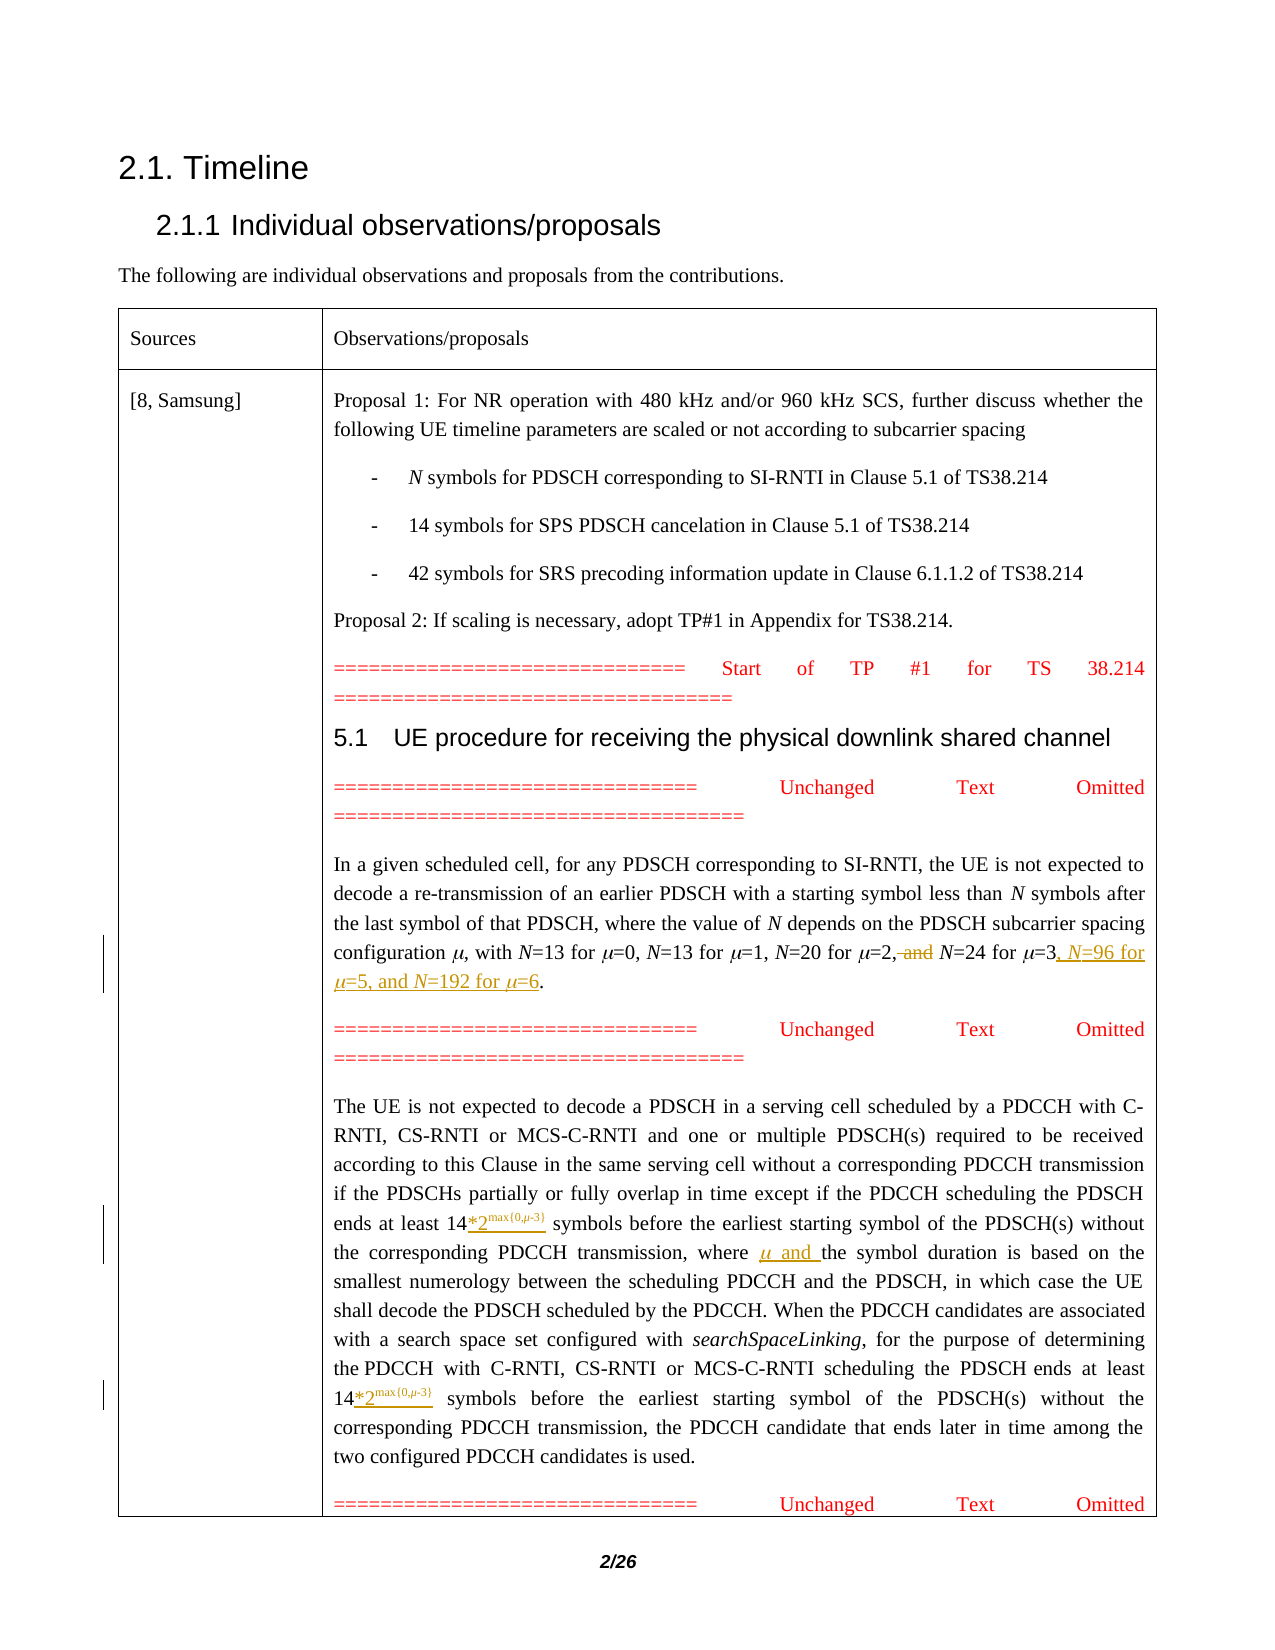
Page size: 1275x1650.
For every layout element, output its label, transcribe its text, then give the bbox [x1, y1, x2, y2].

subtitle 2.1. Timeline [118, 148, 1157, 186]
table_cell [323, 370, 1156, 1516]
subtitle Individual observations/proposals [156, 208, 1157, 241]
table_header Observations/proposals [323, 309, 1156, 369]
text The following are individual observations and proposals from the contributions. [118, 263, 1157, 287]
table_cell [8, Samsung] [119, 370, 322, 1516]
table_header Sources [119, 309, 322, 369]
